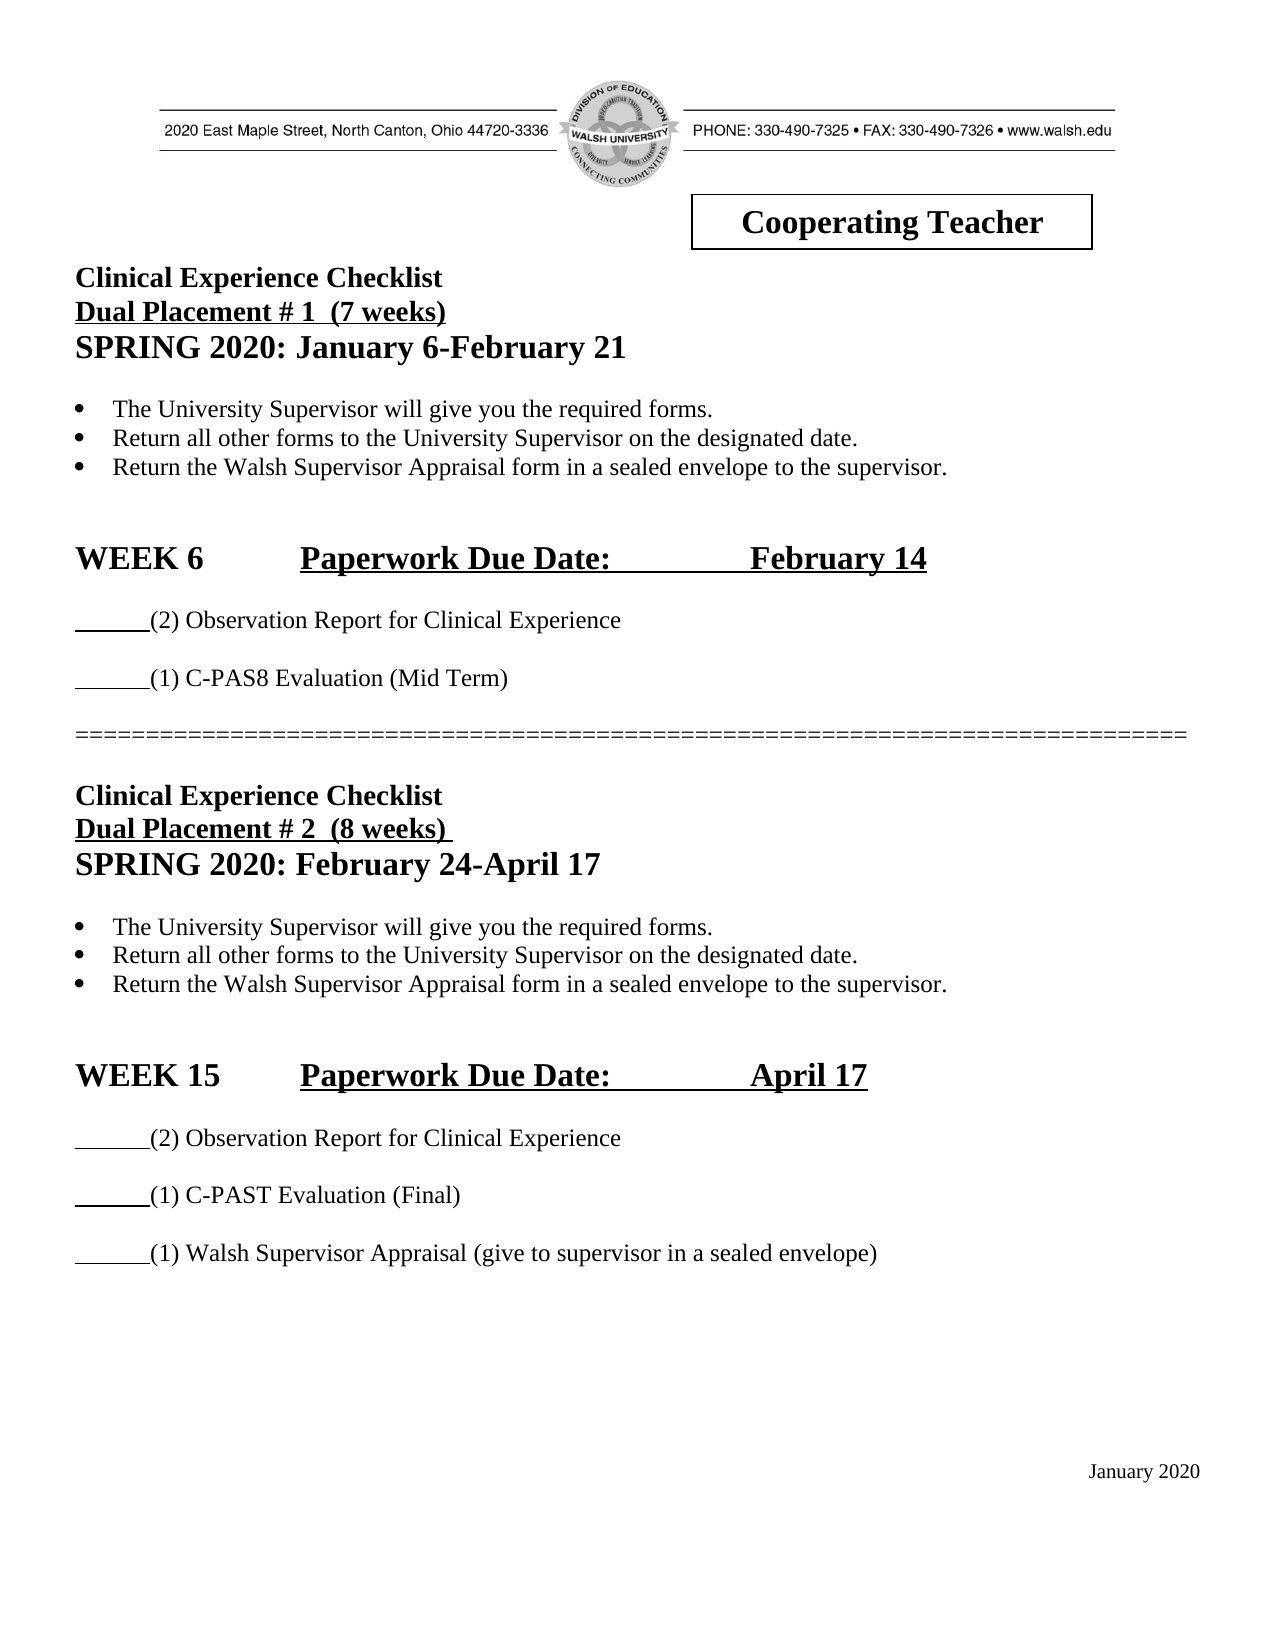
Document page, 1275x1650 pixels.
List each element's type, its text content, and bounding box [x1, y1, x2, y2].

text WEEK 6 Paperwork Due Date: February 14 [75, 538, 1200, 576]
text (1) C-PAS8 Evaluation (Mid Term) [75, 663, 1200, 691]
list Return the Walsh Supervisor Appraisal form in a sealed envelope to the supervisor. [75, 452, 1200, 481]
list The University Supervisor will give you the required forms. [75, 912, 1200, 941]
picture [159, 75, 1116, 193]
list Return all other forms to the University Supervisor on the designated date. [75, 941, 1200, 969]
text SPRING 2020: February 24-April 17 [75, 845, 1200, 883]
text (1) C-PAST Evaluation (Final) [75, 1180, 1200, 1209]
text SPRING 2020: January 6-February 21 [75, 327, 1200, 366]
text Clinical Experience Checklist [75, 260, 1200, 294]
text Dual Placement # 2 (8 weeks) [75, 811, 1200, 845]
text (2) Observation Report for Clinical Experience [75, 605, 1200, 634]
list The University Supervisor will give you the required forms. [75, 394, 1200, 423]
text Clinical Experience Checklist [75, 778, 1200, 811]
text =============================================================================== [75, 720, 1200, 749]
text Dual Placement # 1 (7 weeks) [75, 294, 1200, 327]
text (1) Walsh Supervisor Appraisal (give to supervisor in a sealed envelope) [75, 1238, 1200, 1266]
list Return the Walsh Supervisor Appraisal form in a sealed envelope to the supervisor. [75, 969, 1200, 998]
text WEEK 15 Paperwork Due Date: April 17 [75, 1056, 1200, 1094]
list Return all other forms to the University Supervisor on the designated date. [75, 423, 1200, 452]
text (2) Observation Report for Clinical Experience [75, 1123, 1200, 1151]
text January 2020 [900, 1459, 1200, 1483]
